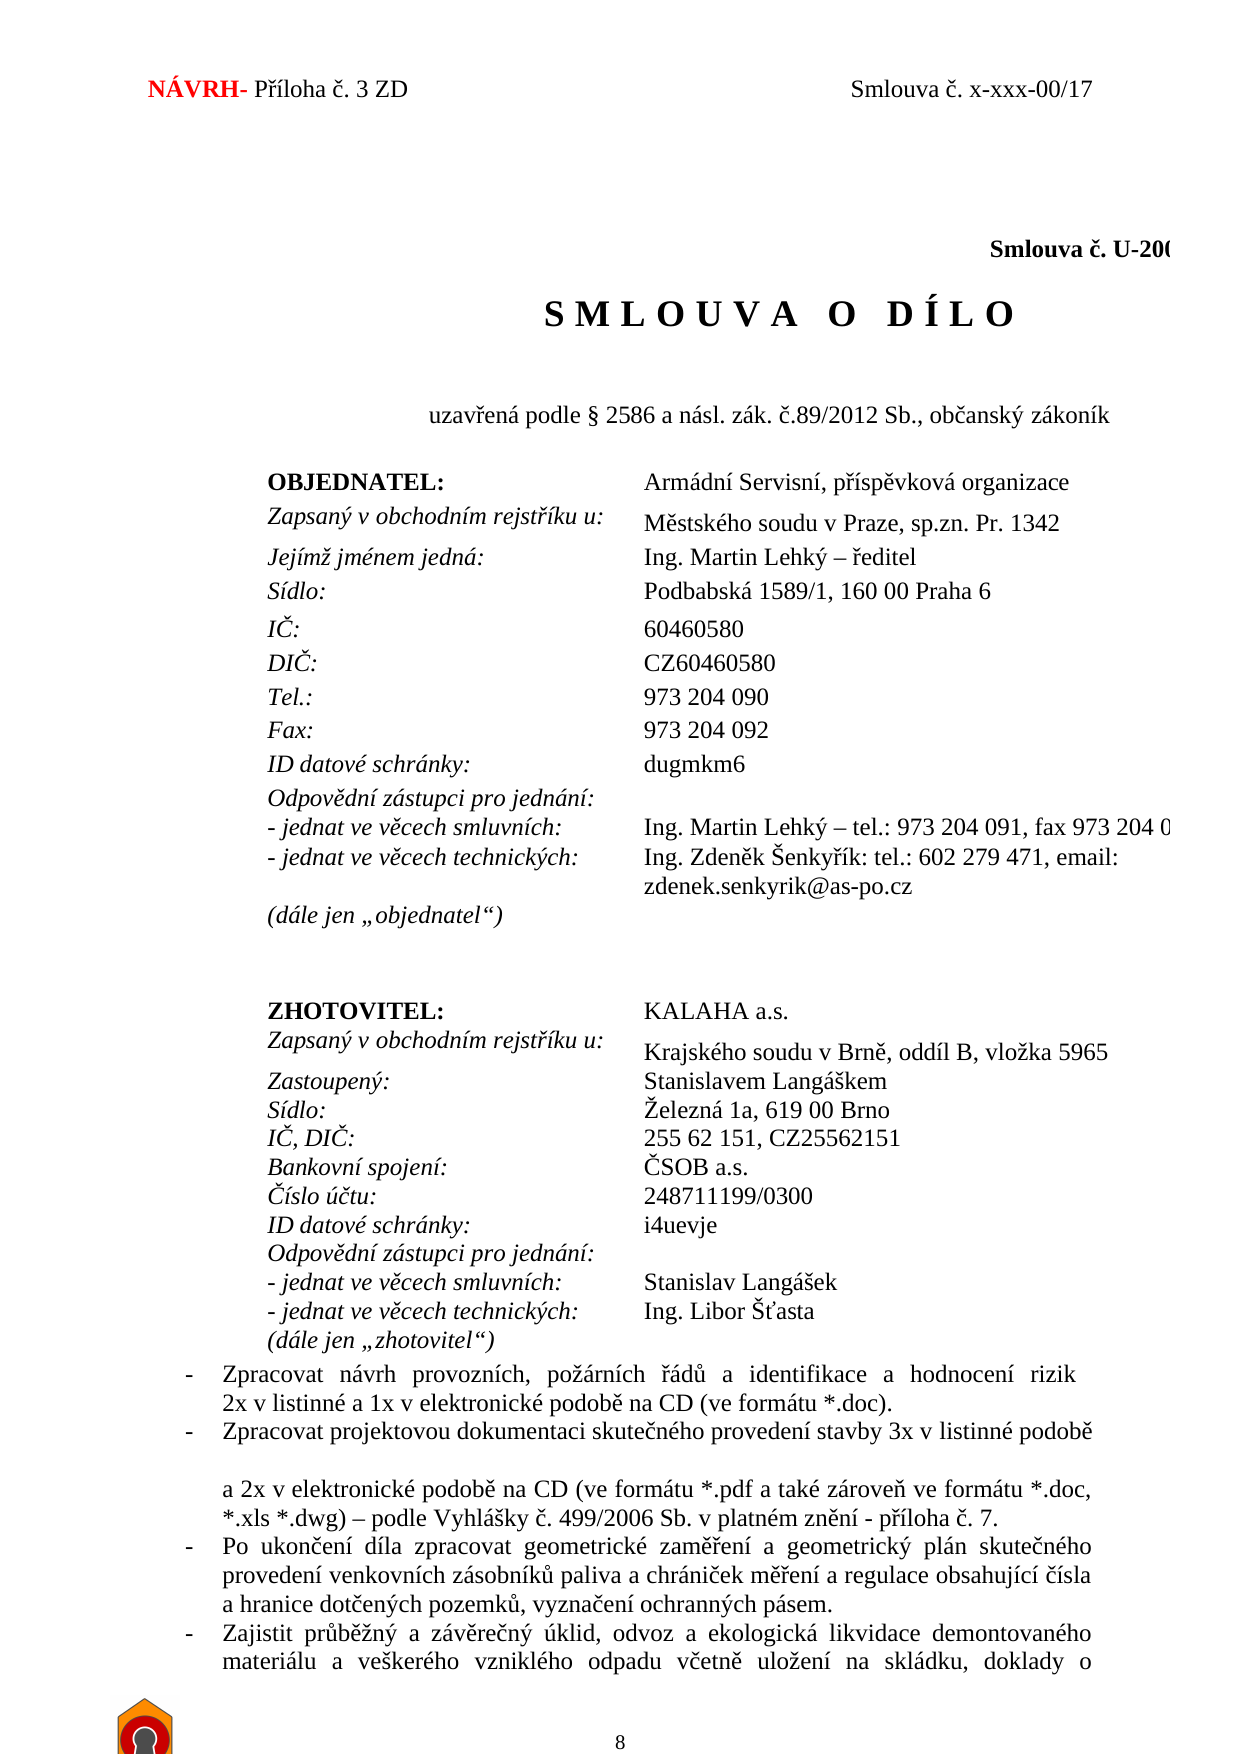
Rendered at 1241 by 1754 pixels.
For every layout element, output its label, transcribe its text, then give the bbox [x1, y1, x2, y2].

list Zajistit průběžný a závěrečný úklid, odvoz a ekologická likvidace demontovaného materiálu a veškerého vzniklého odpadu včetně uložení na skládku, doklady o likvidaci odpadu budou předán objednateli do 10 dnů od odevzdání odpadu včetně dokladů o výkupu (vážní lístky). [185, 1618, 1092, 1675]
picture [109, 1695, 180, 1754]
list Zpracovat návrh provozních, požárních řádů a identifikace a hodnocení rizik 2x v listinné a 1x v elektronické podobě na CD (ve formátu *.doc). [185, 1359, 1092, 1416]
list Zpracovat projektovou dokumentaci skutečného provedení stavby 3x v listinné podobě a 2x v elektronické podobě na CD (ve formátu *.pdf a také zároveň ve formátu *.doc, *.xls *.dwg) – podle Vyhlášky č. 499/2006 Sb. v platném znění - příloha č. 7. [185, 1416, 1092, 1531]
list Po ukončení díla zpracovat geometrické zaměření a geometrický plán skutečného provedení venkovních zásobníků paliva a chrániček měření a regulace obsahující čísla a hranice dotčených pozemků, vyznačení ochranných pásem. [185, 1531, 1092, 1618]
